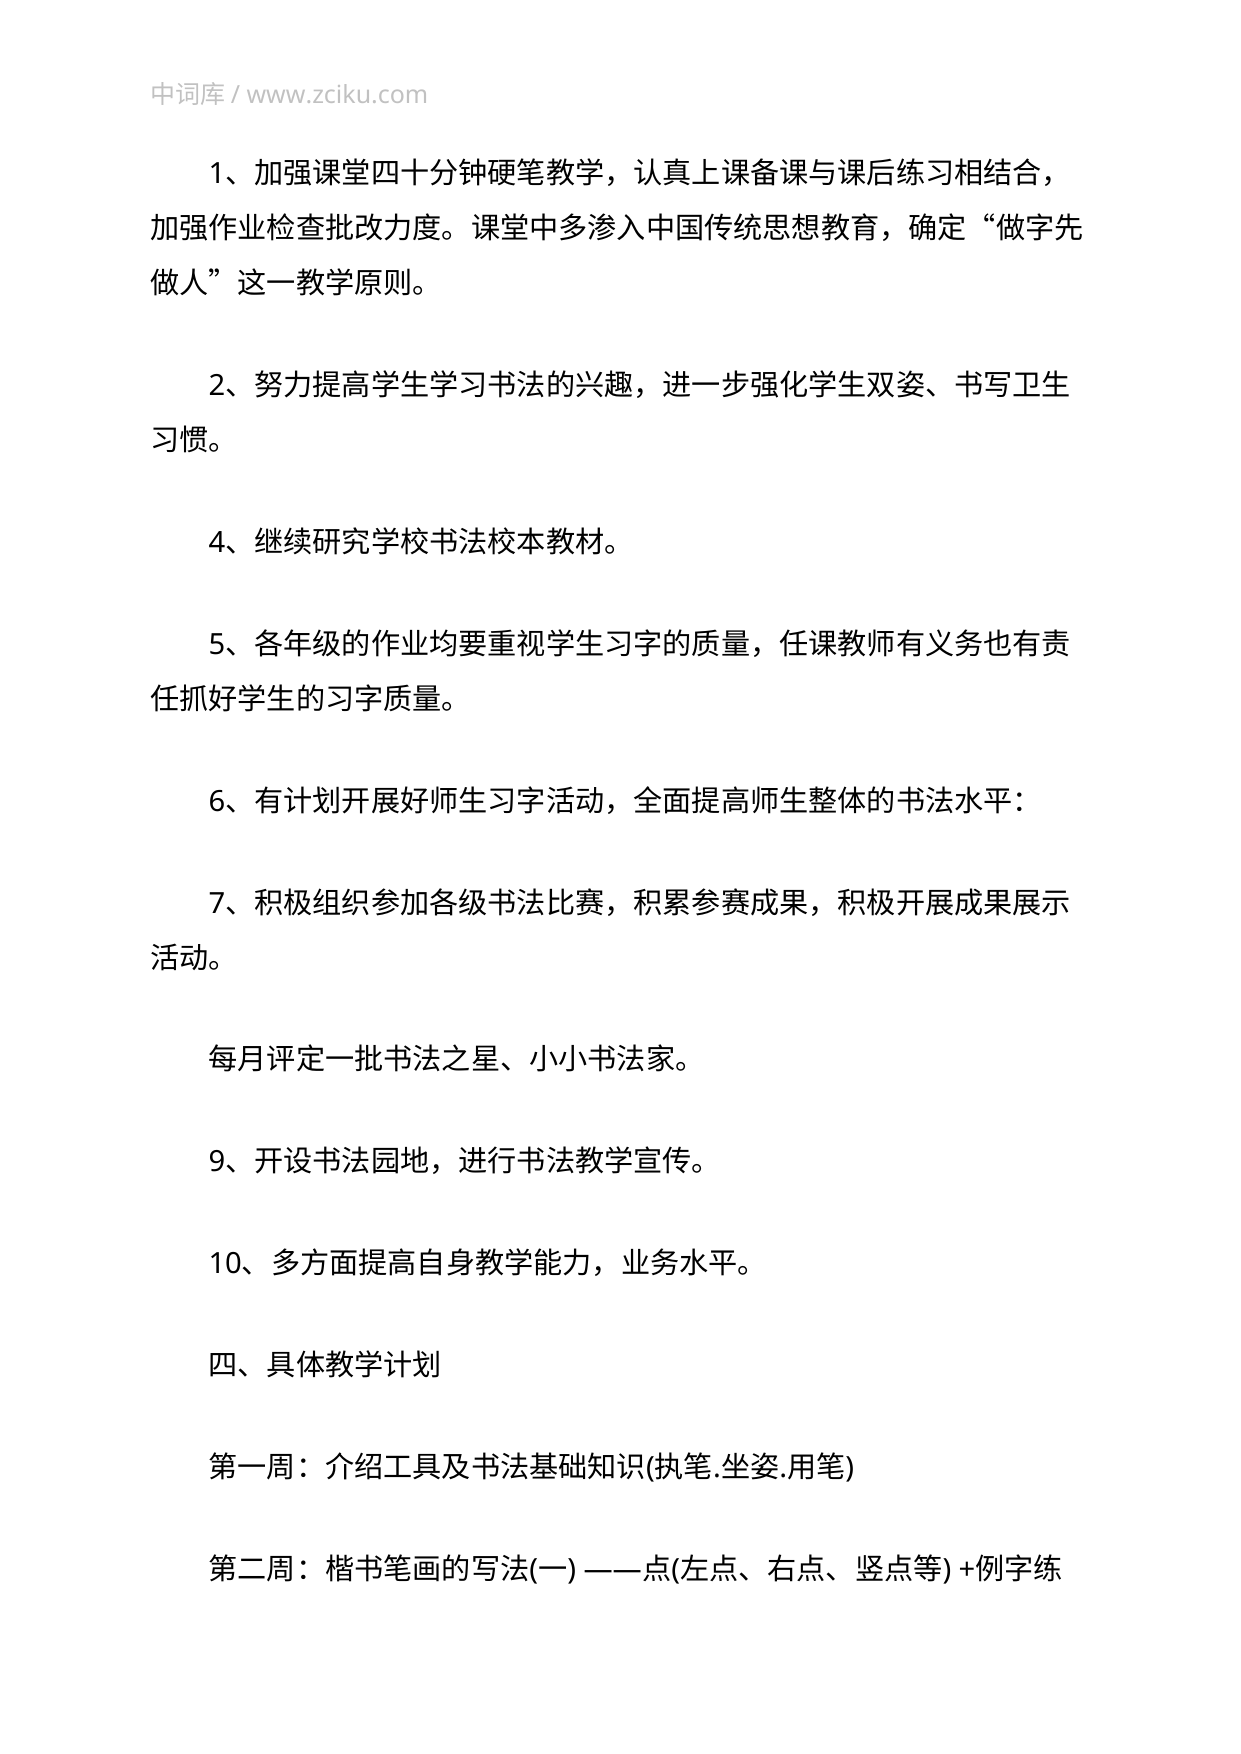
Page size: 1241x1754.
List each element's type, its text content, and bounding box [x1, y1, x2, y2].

text 2、努力提高学生学习书法的兴趣，进一步强化学生双姿、书写卫生习惯。 [150, 362, 1090, 459]
text 9、开设书法园地，进行书法教学宣传。 [150, 1138, 1090, 1180]
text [150, 1545, 1090, 1588]
text 6、有计划开展好师生习字活动，全面提高师生整体的书法水平： [150, 777, 1090, 819]
text 四、具体教学计划 [150, 1342, 1090, 1384]
text 4、继续研究学校书法校本教材。 [150, 518, 1090, 561]
text 每月评定一批书法之星、小小书法家。 [150, 1036, 1090, 1078]
text 7、积极组织参加各级书法比赛，积累参赛成果，积极开展成果展示活动。 [150, 879, 1090, 976]
text 1、加强课堂四十分钟硬笔教学，认真上课备课与课后练习相结合，加强作业检查批改力度。课堂中多渗入中国传统思想教育，确定“做字先做人”这一教学原则。 [150, 150, 1090, 302]
text 10、多方面提高自身教学能力，业务水平。 [150, 1240, 1090, 1282]
text 5、各年级的作业均要重视学生习字的质量，任课教师有义务也有责任抓好学生的习字质量。 [150, 620, 1090, 718]
text 第一周：介绍工具及书法基础知识(执笔.坐姿.用笔) [150, 1443, 1090, 1486]
